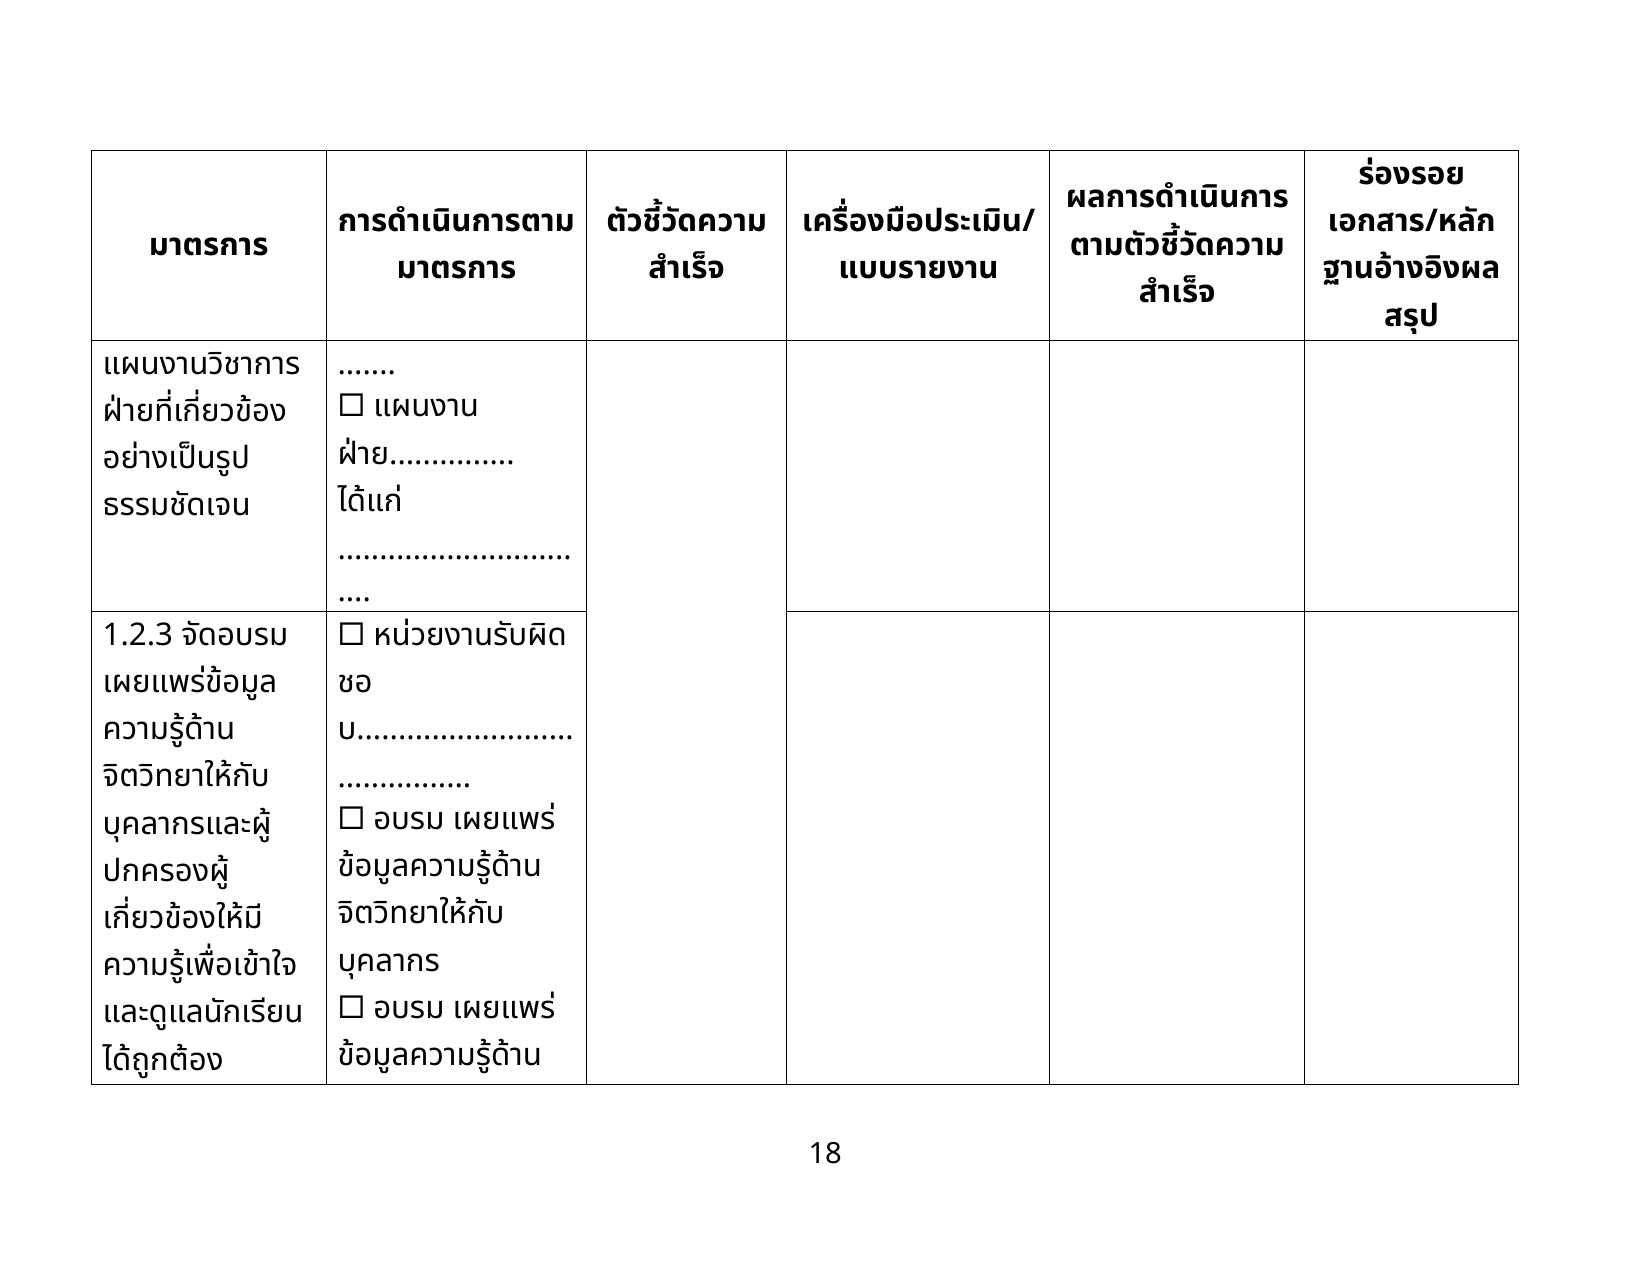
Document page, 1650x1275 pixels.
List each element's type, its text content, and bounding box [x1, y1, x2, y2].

table_cell [1305, 612, 1518, 1084]
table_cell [92, 612, 326, 1084]
table_cell [787, 612, 1049, 1084]
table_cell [92, 341, 326, 611]
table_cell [327, 612, 586, 1084]
table_header ตัวชี้วัดความสำเร็จ [587, 151, 786, 340]
table_header การดำเนินการตามมาตรการ [327, 151, 586, 340]
table_header มาตรการ [92, 151, 326, 340]
table_header เครื่องมือประเมิน/ แบบรายงาน [787, 151, 1049, 340]
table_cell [327, 341, 586, 611]
table_header ผลการดำเนินการตามตัวชี้วัดความสำเร็จ [1050, 151, 1304, 340]
table_cell [1050, 612, 1304, 1084]
table_header ร่องรอยเอกสาร/หลักฐานอ้างอิงผลสรุป [1305, 151, 1518, 340]
